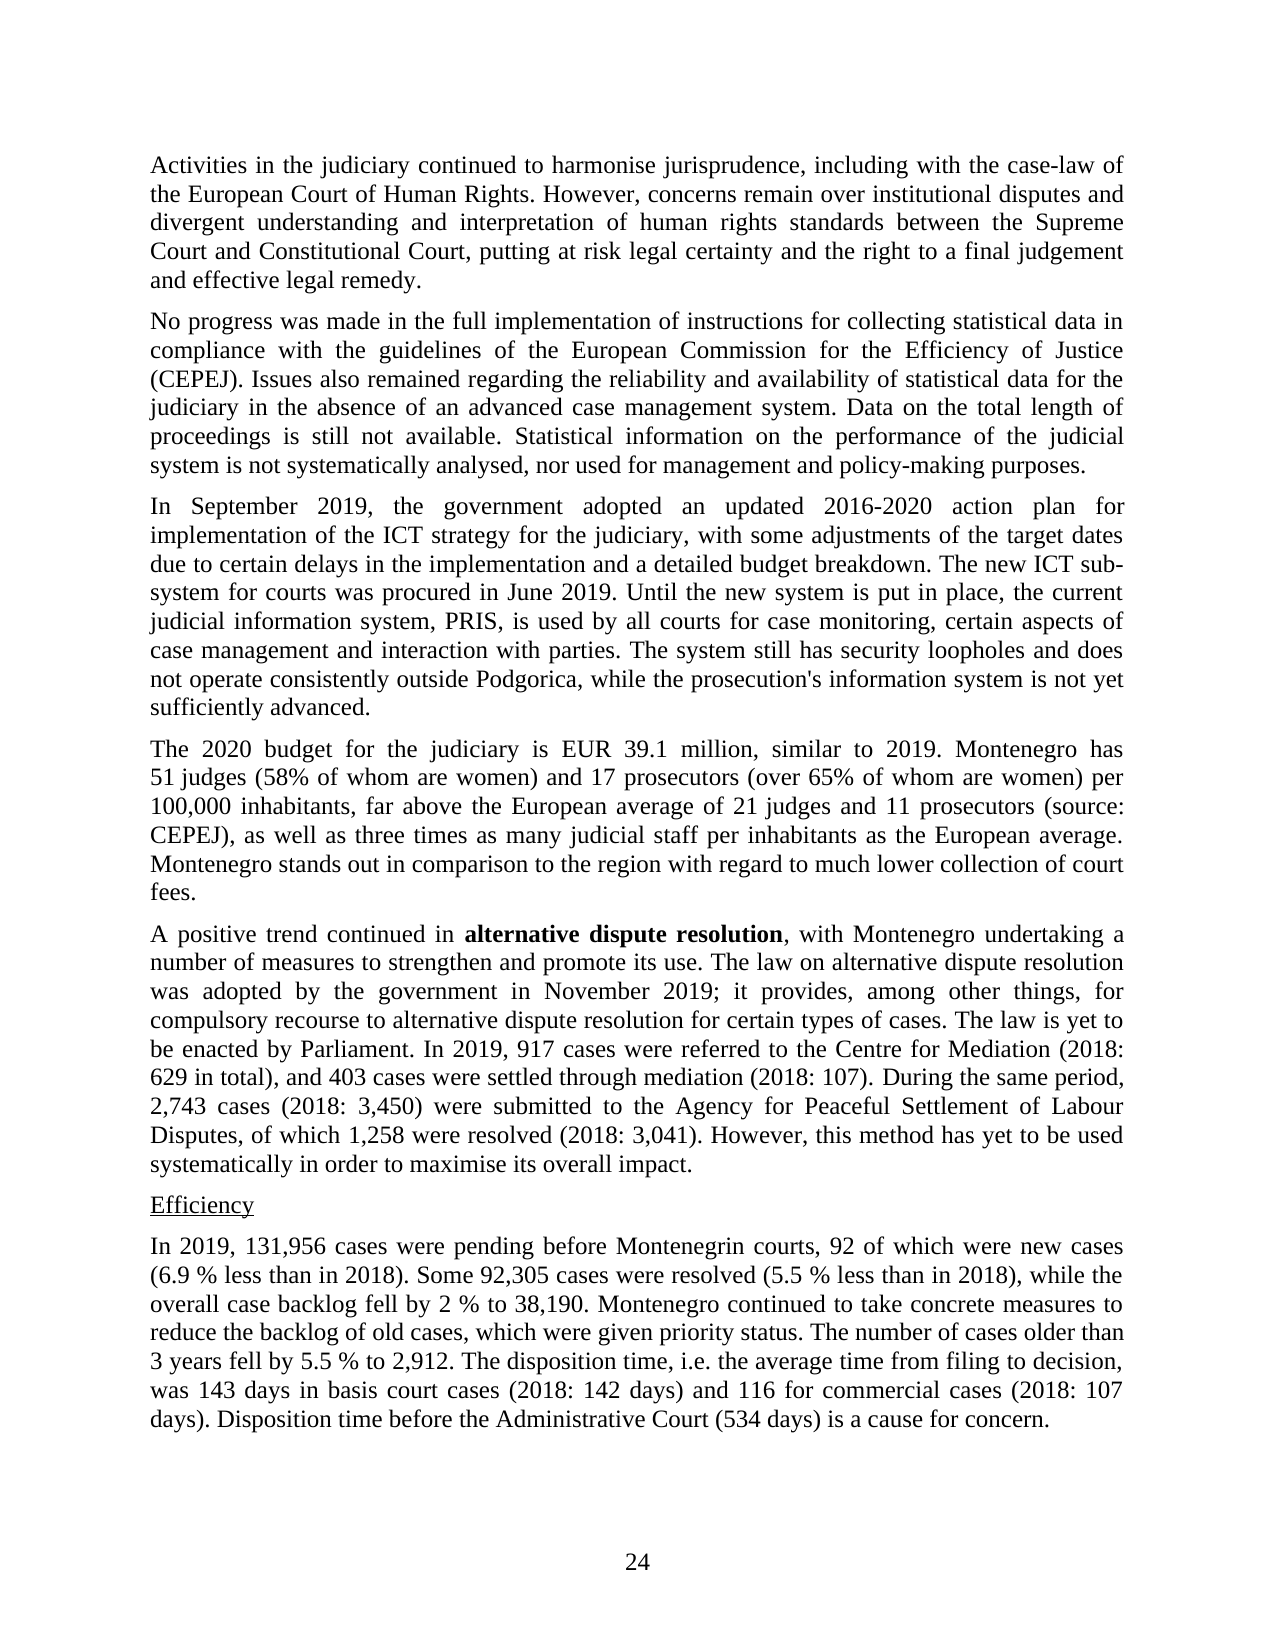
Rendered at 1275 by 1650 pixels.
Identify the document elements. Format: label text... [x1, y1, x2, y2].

text In 2019, 131,956 cases were pending before Montenegrin courts, 92 of which were new cases (6.9 % less than in 2018). Some 92,305 cases were resolved (5.5 % less than in 2018), while the overall case backlog fell by 2 % to 38,190. Montenegro continued to take concrete measures to reduce the backlog of old cases, which were given priority status. The number of cases older than 3 years fell by 5.5 % to 2,912. The disposition time, i.e. the average time from filing to decision, was 143 days in basis court cases (2018: 142 days) and 116 for commercial cases (2018: 107 days). Disposition time before the Administrative Court (534 days) is a cause for concern. [150, 1231, 1125, 1432]
text The 2020 budget for the judiciary is EUR 39.1 million, similar to 2019. Montenegro has 51 judges (58% of whom are women) and 17 prosecutors (over 65% of whom are women) per 100,000 inhabitants, far above the European average of 21 judges and 11 prosecutors (source: CEPEJ), as well as three times as many judicial staff per inhabitants as the European average. Montenegro stands out in comparison to the region with regard to much lower collection of court fees. [150, 734, 1125, 906]
text Efficiency [150, 1190, 1125, 1219]
text In September 2019, the government adopted an updated 2016-2020 action plan for implementation of the ICT strategy for the judiciary, with some adjustments of the target dates due to certain delays in the implementation and a detailed budget breakdown. The new ICT sub-system for courts was procured in June 2019. Until the new system is put in place, the current judicial information system, PRIS, is used by all courts for case monitoring, certain aspects of case management and interaction with parties. The system still has security loopholes and does not operate consistently outside Podgorica, while the prosecution's information system is not yet sufficiently advanced. [150, 491, 1125, 721]
text No progress was made in the full implementation of instructions for collecting statistical data in compliance with the guidelines of the European Commission for the Efficiency of Justice (CEPEJ). Issues also remained regarding the reliability and availability of statistical data for the judiciary in the absence of an advanced case management system. Data on the total length of proceedings is still not available. Statistical information on the performance of the judicial system is not systematically analysed, nor used for management and policy-making purposes. [150, 306, 1125, 479]
text Activities in the judiciary continued to harmonise jurisprudence, including with the case-law of the European Court of Human Rights. However, concerns remain over institutional disputes and divergent understanding and interpretation of human rights standards between the Supreme Court and Constitutional Court, putting at risk legal certainty and the right to a final judgement and effective legal remedy. [150, 150, 1125, 294]
text A positive trend continued in alternative dispute resolution, with Montenegro undertaking a number of measures to strengthen and promote its use. The law on alternative dispute resolution was adopted by the government in November 2019; it provides, among other things, for compulsory recourse to alternative dispute resolution for certain types of cases. The law is yet to be enacted by Parliament. In 2019, 917 cases were referred to the Centre for Mediation (2018: 629 in total), and 403 cases were settled through mediation (2018: 107). During the same period, 2,743 cases (2018: 3,450) were submitted to the Agency for Peaceful Settlement of Labour Disputes, of which 1,258 were resolved (2018: 3,041). However, this method has yet to be used systematically in order to maximise its overall impact. [150, 919, 1125, 1177]
